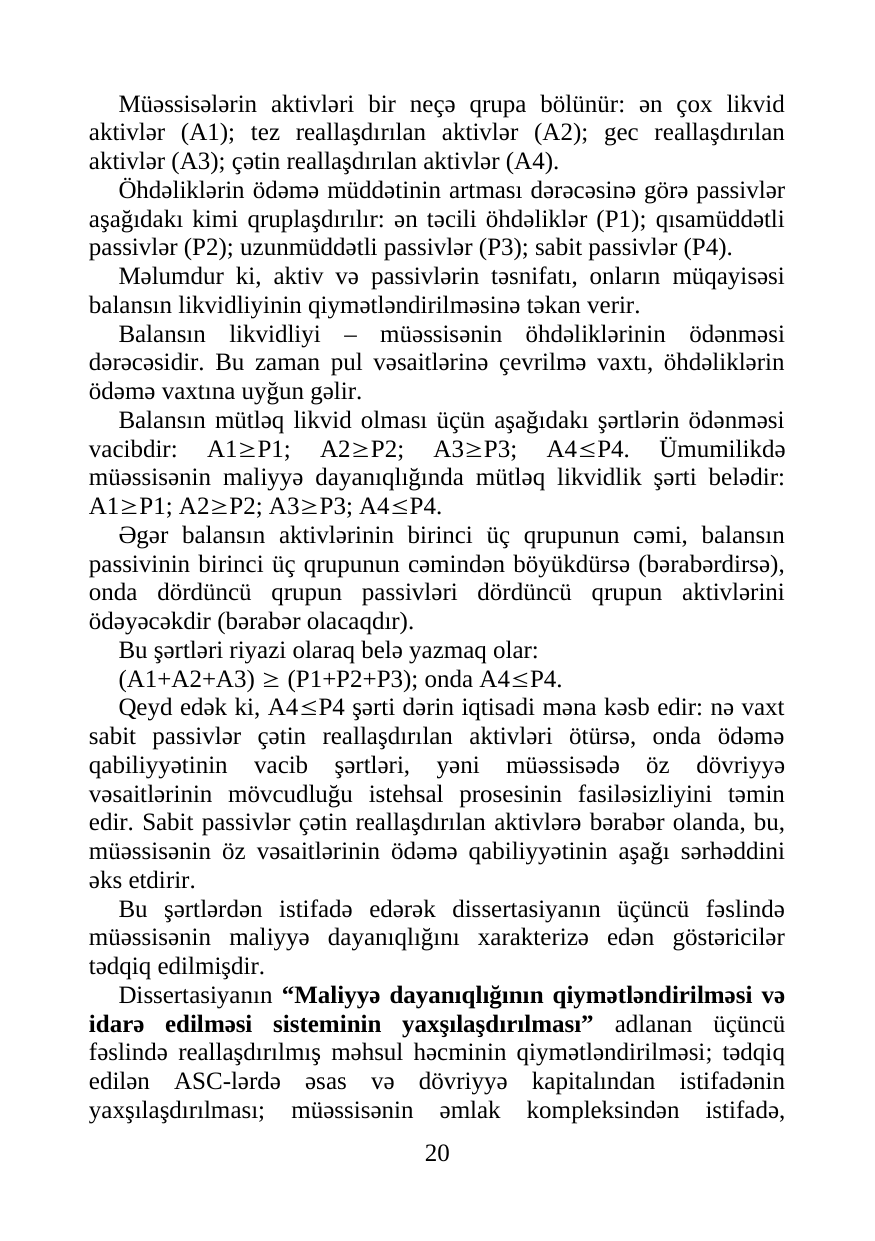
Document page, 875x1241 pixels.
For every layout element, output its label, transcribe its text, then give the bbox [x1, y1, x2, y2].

text Balansın likvidliyi – müəssisənin öhdəliklərinin ödənməsi dərəcəsidir. Bu zaman pul vəsaitlərinə çevrilmə vaxtı, öhdəliklərin ödəmə vaxtına uyğun gəlir. [89, 319, 785, 405]
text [89, 980, 785, 1124]
text Balansın mütləq likvid olması üçün aşağıdakı şərtlərin ödənməsi vacibdir: A1P1; A2P2; A3P3; A4P4. Ümumilikdə müəssisənin maliyyə dayanıqlığında mütləq likvidlik şərti belədir: A1P1; A2P2; A3P3; A4P4. [89, 405, 785, 520]
text Qeyd edək ki, A4P4 şərti dərin iqtisadi məna kəsb edir: nə vaxt sabit passivlər çətin reallaşdırılan aktivləri ötürsə, onda ödəmə qabiliyyətinin vacib şərtləri, yəni müəssisədə öz dövriyyə vəsaitlərinin mövcudluğu istehsal prosesinin fasiləsizliyini təmin edir. Sabit passivlər çətin reallaşdırılan aktivlərə bərabər olanda, bu, müəssisənin öz vəsaitlərinin ödəmə qabiliyyətinin aşağı sərhəddini əks etdirir. [89, 692, 785, 894]
text Əgər balansın aktivlərinin birinci üç qrupunun cəmi, balansın passivinin birinci üç qrupunun cəmindən böyükdürsə (bərabərdirsə), onda dördüncü qrupun passivləri dördüncü qrupun aktivlərini ödəyəcəkdir (bərabər olacaqdır). [89, 520, 785, 635]
text Məlumdur ki, aktiv və passivlərin təsnifatı, onların müqayisəsi balansın likvidliyinin qiymətləndirilməsinə təkan verir. [89, 261, 785, 319]
text Öhdəliklərin ödəmə müddətinin artması dərəcəsinə görə passivlər aşağıdakı kimi qruplaşdırılır: ən təcili öhdəliklər (P1); qısamüddətli passivlər (P2); uzunmüddətli passivlər (P3); sabit passivlər (P4). [89, 175, 785, 261]
text Bu şərtlərdən istifadə edərək dissertasiyanın üçüncü fəslində müəssisənin maliyyə dayanıqlığını xarakterizə edən göstəricilər tədqiq edilmişdir. [89, 894, 785, 980]
text Müəssisələrin aktivləri bir neçə qrupa bölünür: ən çox likvid aktivlər (A1); tez reallaşdırılan aktivlər (A2); gec reallaşdırılan aktivlər (A3); çətin reallaşdırılan aktivlər (A4). [89, 89, 785, 175]
text (A1+A2+A3) (P1+P2+P3); onda A4P4. [89, 664, 785, 692]
text Bu şərtləri riyazi olaraq belə yazmaq olar: [89, 635, 785, 664]
